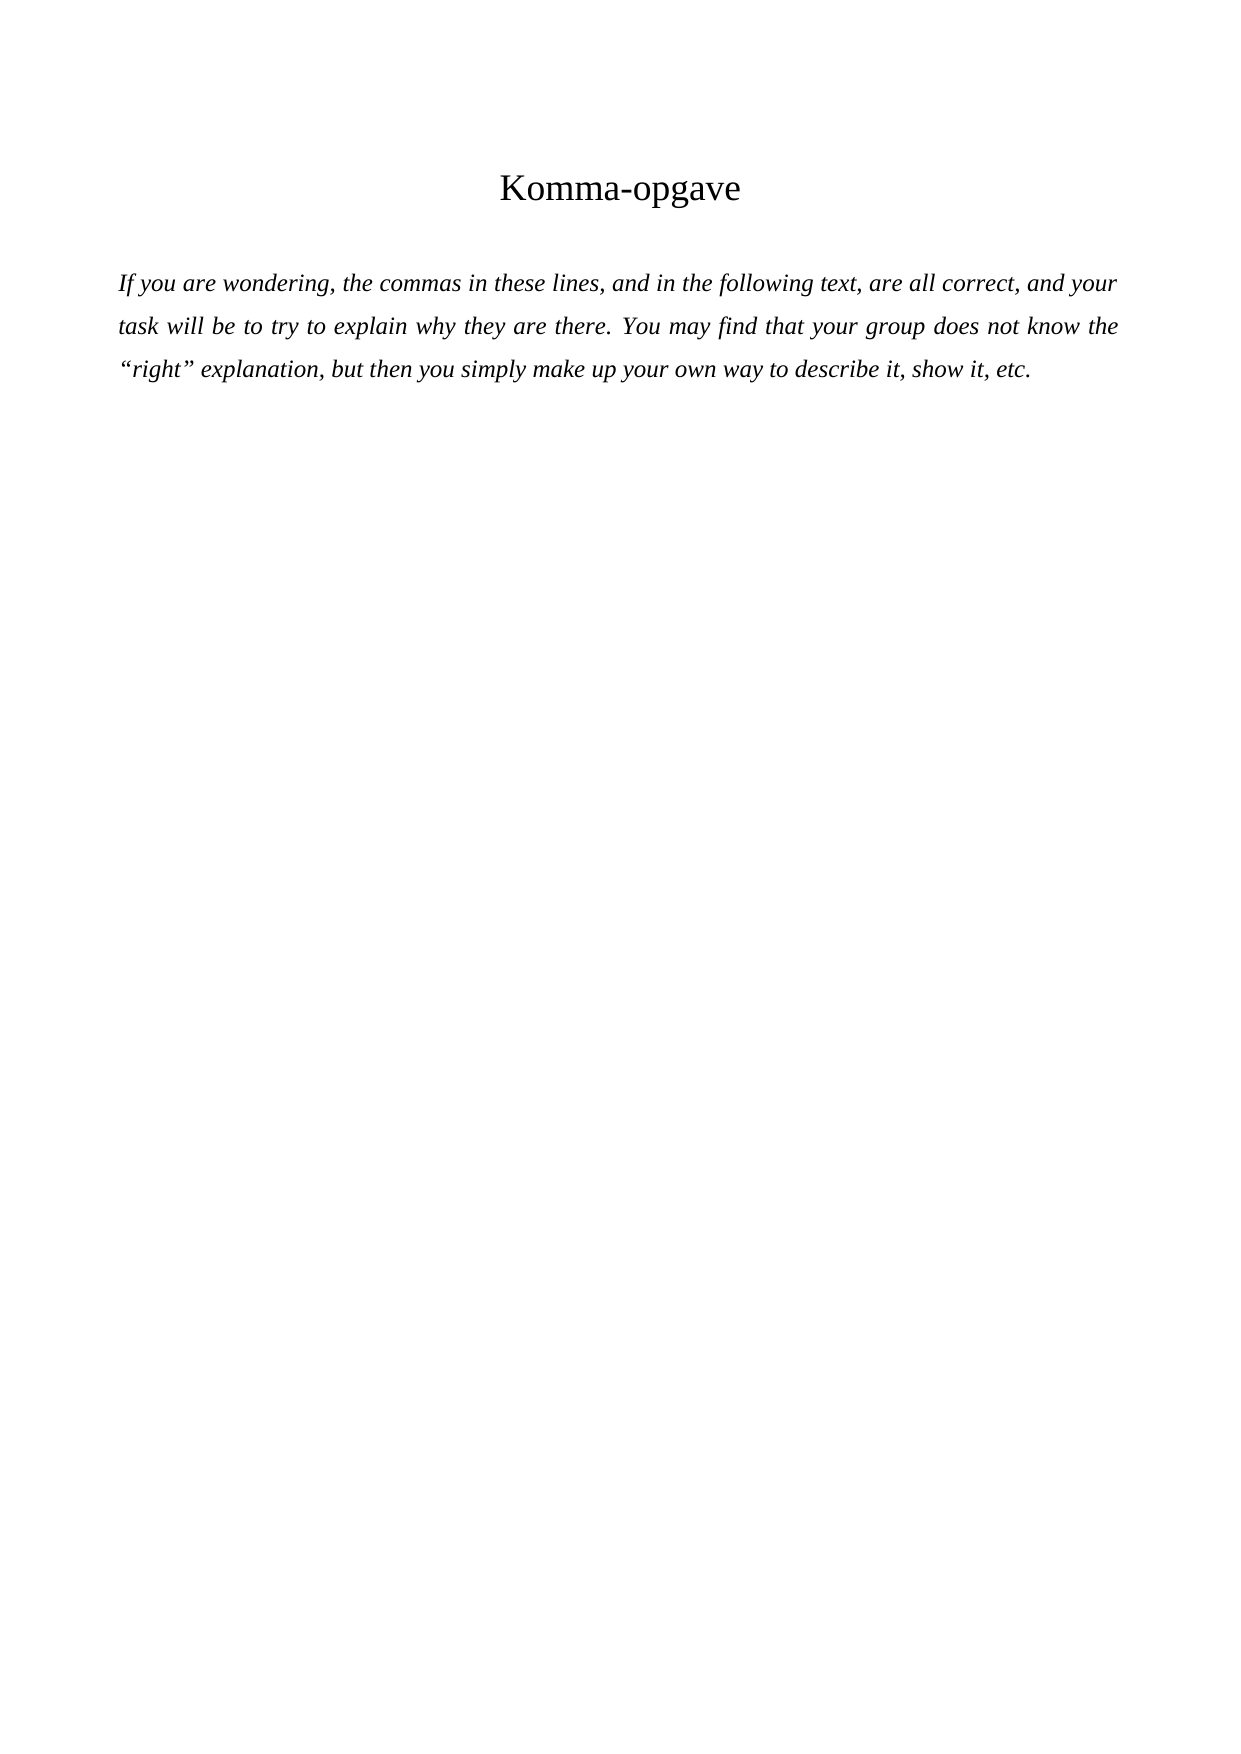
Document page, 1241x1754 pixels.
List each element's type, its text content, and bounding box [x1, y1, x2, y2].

text If you are wondering, the commas in these lines, and in the following text, are all correct, and your task will be to try to explain why they are there. You may find that your group does not know the “right” explanation, but then you simply make up your own way to describe it, show it, etc. [118, 268, 1122, 383]
text Komma-opgave [118, 165, 1122, 208]
